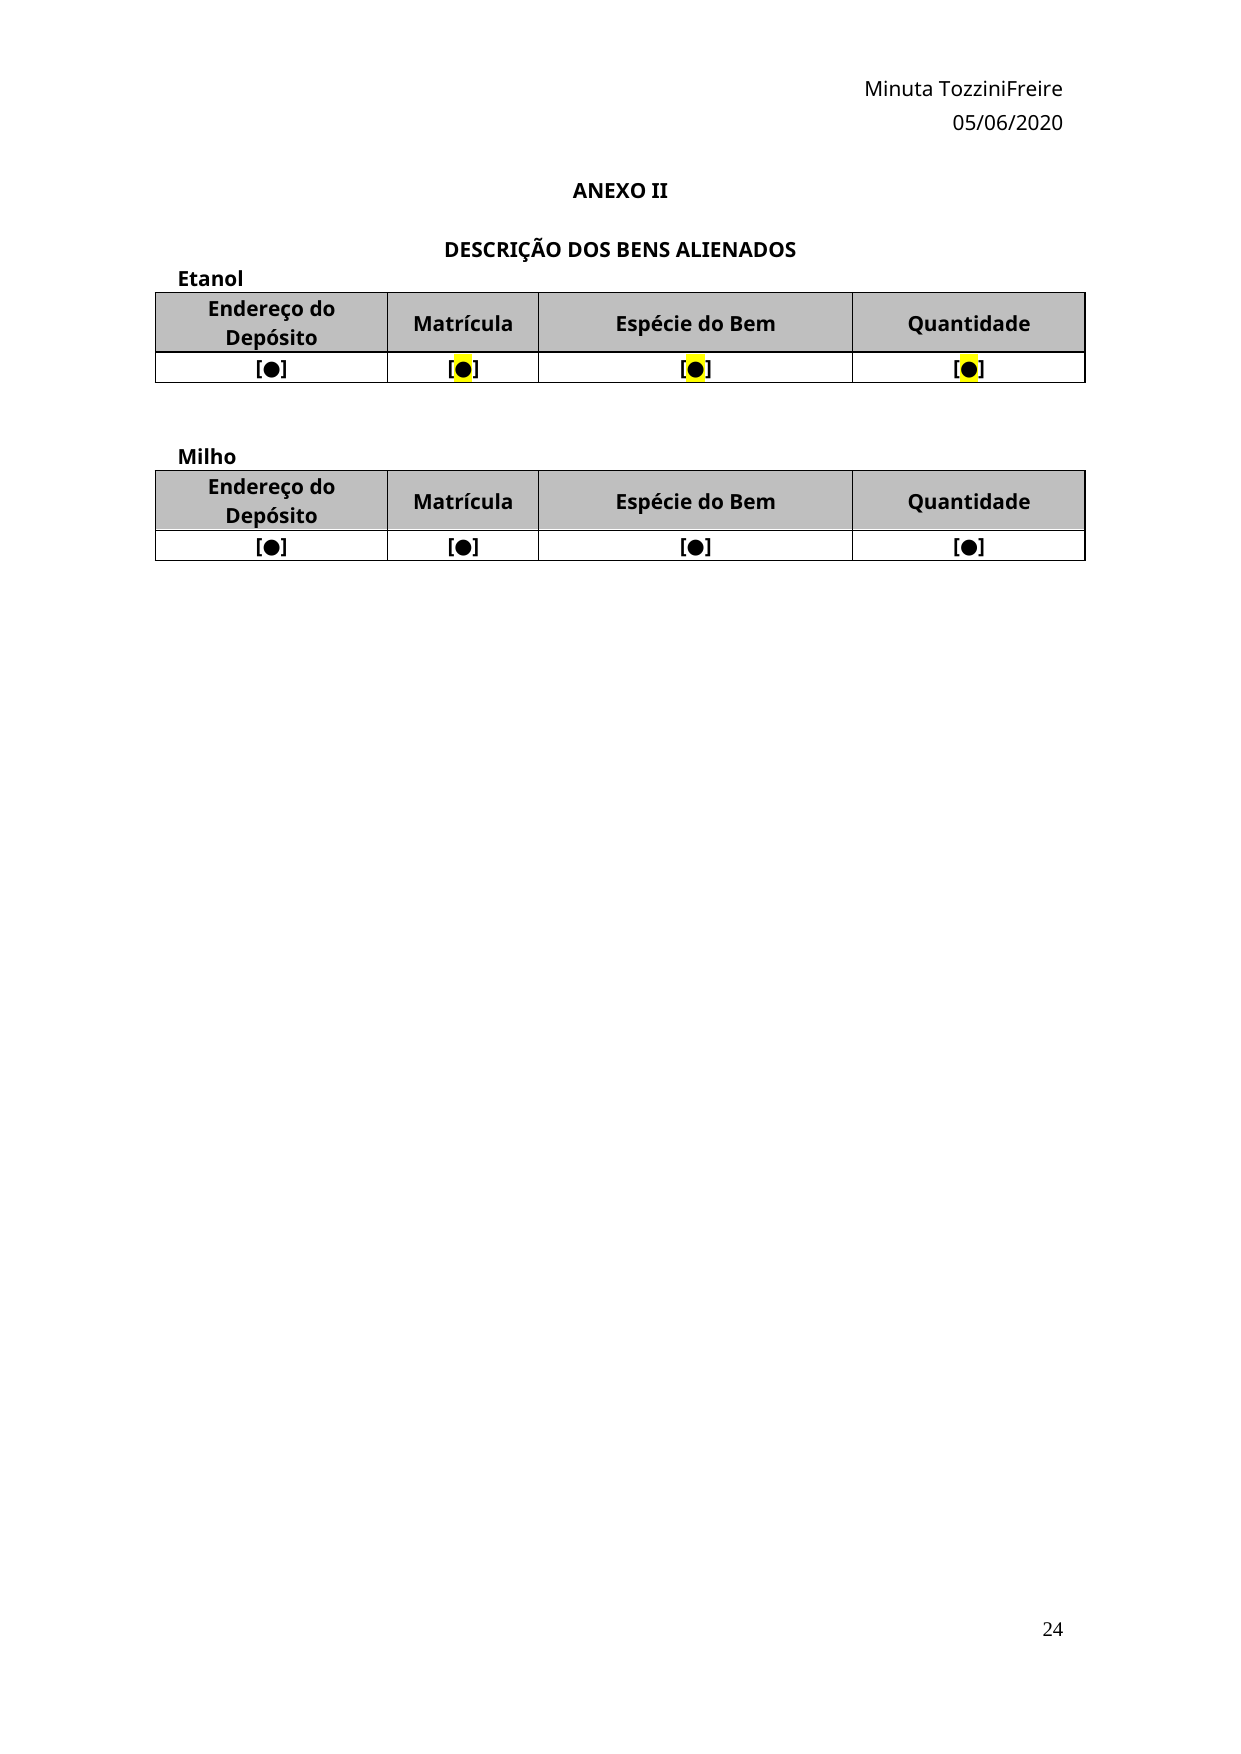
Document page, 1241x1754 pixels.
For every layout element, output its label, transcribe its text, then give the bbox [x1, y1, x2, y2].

table_cell [●] [388, 531, 538, 560]
table_header Espécie do Bem [539, 293, 852, 351]
table_cell [●] [539, 531, 852, 560]
table_header Espécie do Bem [539, 471, 852, 529]
table_cell [●] [156, 353, 387, 382]
table_header Quantidade [853, 293, 1084, 351]
table_cell [●] [156, 531, 387, 560]
table_cell [●] [853, 531, 1084, 560]
text Etanol [177, 263, 1063, 292]
table_header Matrícula [388, 293, 538, 351]
table_header Quantidade [853, 471, 1084, 529]
text Milho [177, 441, 1063, 470]
table_cell [●] [853, 353, 1084, 382]
table_header Endereço do Depósito [156, 293, 387, 351]
table_cell [●] [539, 353, 852, 382]
table_header Matrícula [388, 471, 538, 529]
text ANEXO II [177, 175, 1063, 204]
table_cell [●] [388, 353, 538, 382]
text DESCRIÇÃO DOS BENS ALIENADOS [177, 234, 1063, 263]
table_header Endereço do Depósito [156, 471, 387, 529]
